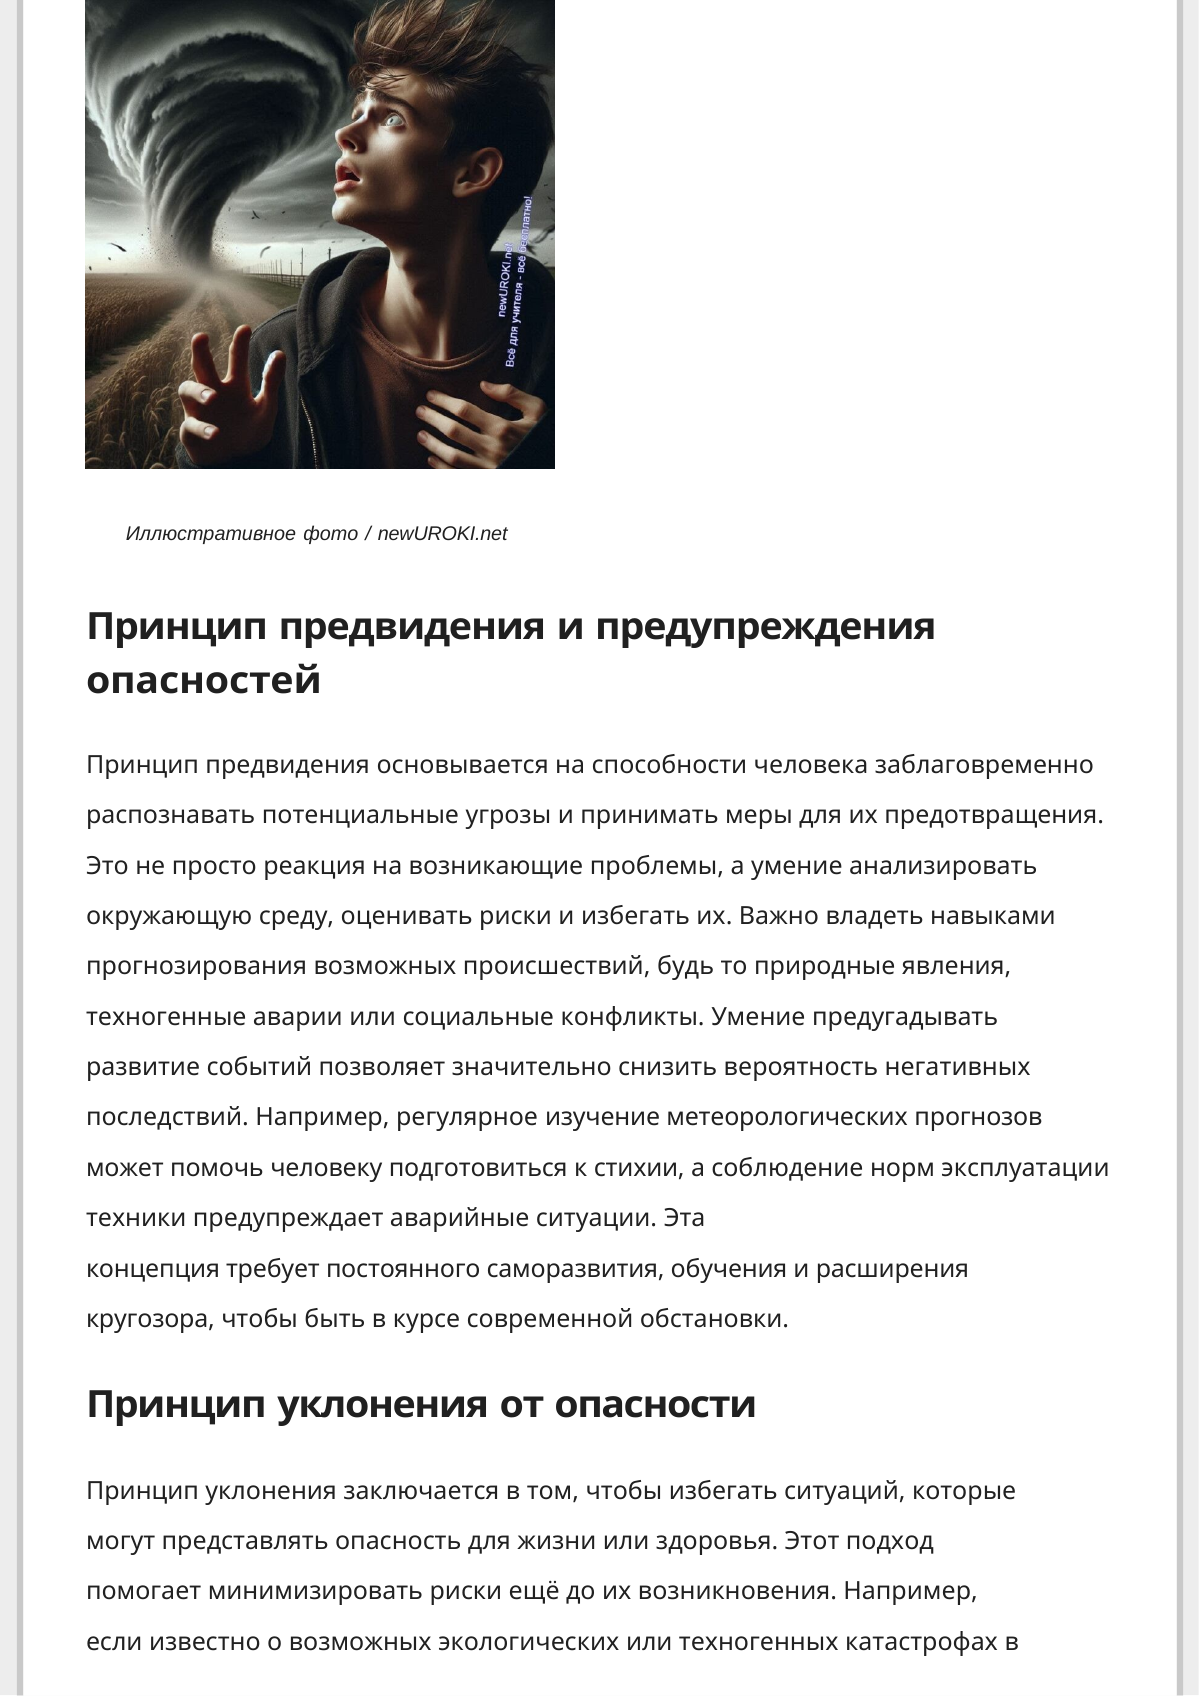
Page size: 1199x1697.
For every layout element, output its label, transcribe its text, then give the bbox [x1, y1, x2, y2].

picture [85, 0, 555, 469]
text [86, 1472, 1040, 1657]
subtitle Принцип предвидения и предупреждения опасностей [86, 599, 1112, 704]
text концепция требует постоянного саморазвития, обучения и расширения кругозора, чтобы быть в курсе современной обстановки. [86, 1250, 1081, 1334]
text Принцип предвидения основывается на способности человека заблаговременно распознавать потенциальные угрозы и принимать меры для их предотвращения. Это не просто реакция на возникающие проблемы, а умение анализировать окружающую среду, оценивать риски и избегать их. Важно владеть навыками прогнозирования возможных происшествий, будь то природные явления, техногенные аварии или социальные конфликты. Умение предугадывать развитие событий позволяет значительно снизить вероятность негативных последствий. Например, регулярное изучение метеорологических прогнозов может помочь человеку подготовиться к стихии, а соблюдение норм эксплуатации техники предупреждает аварийные ситуации. Эта [86, 747, 1112, 1234]
text Иллюстративное фото / newUROKI.net [126, 521, 1199, 544]
subtitle Принцип уклонения от опасности [86, 1377, 1199, 1428]
